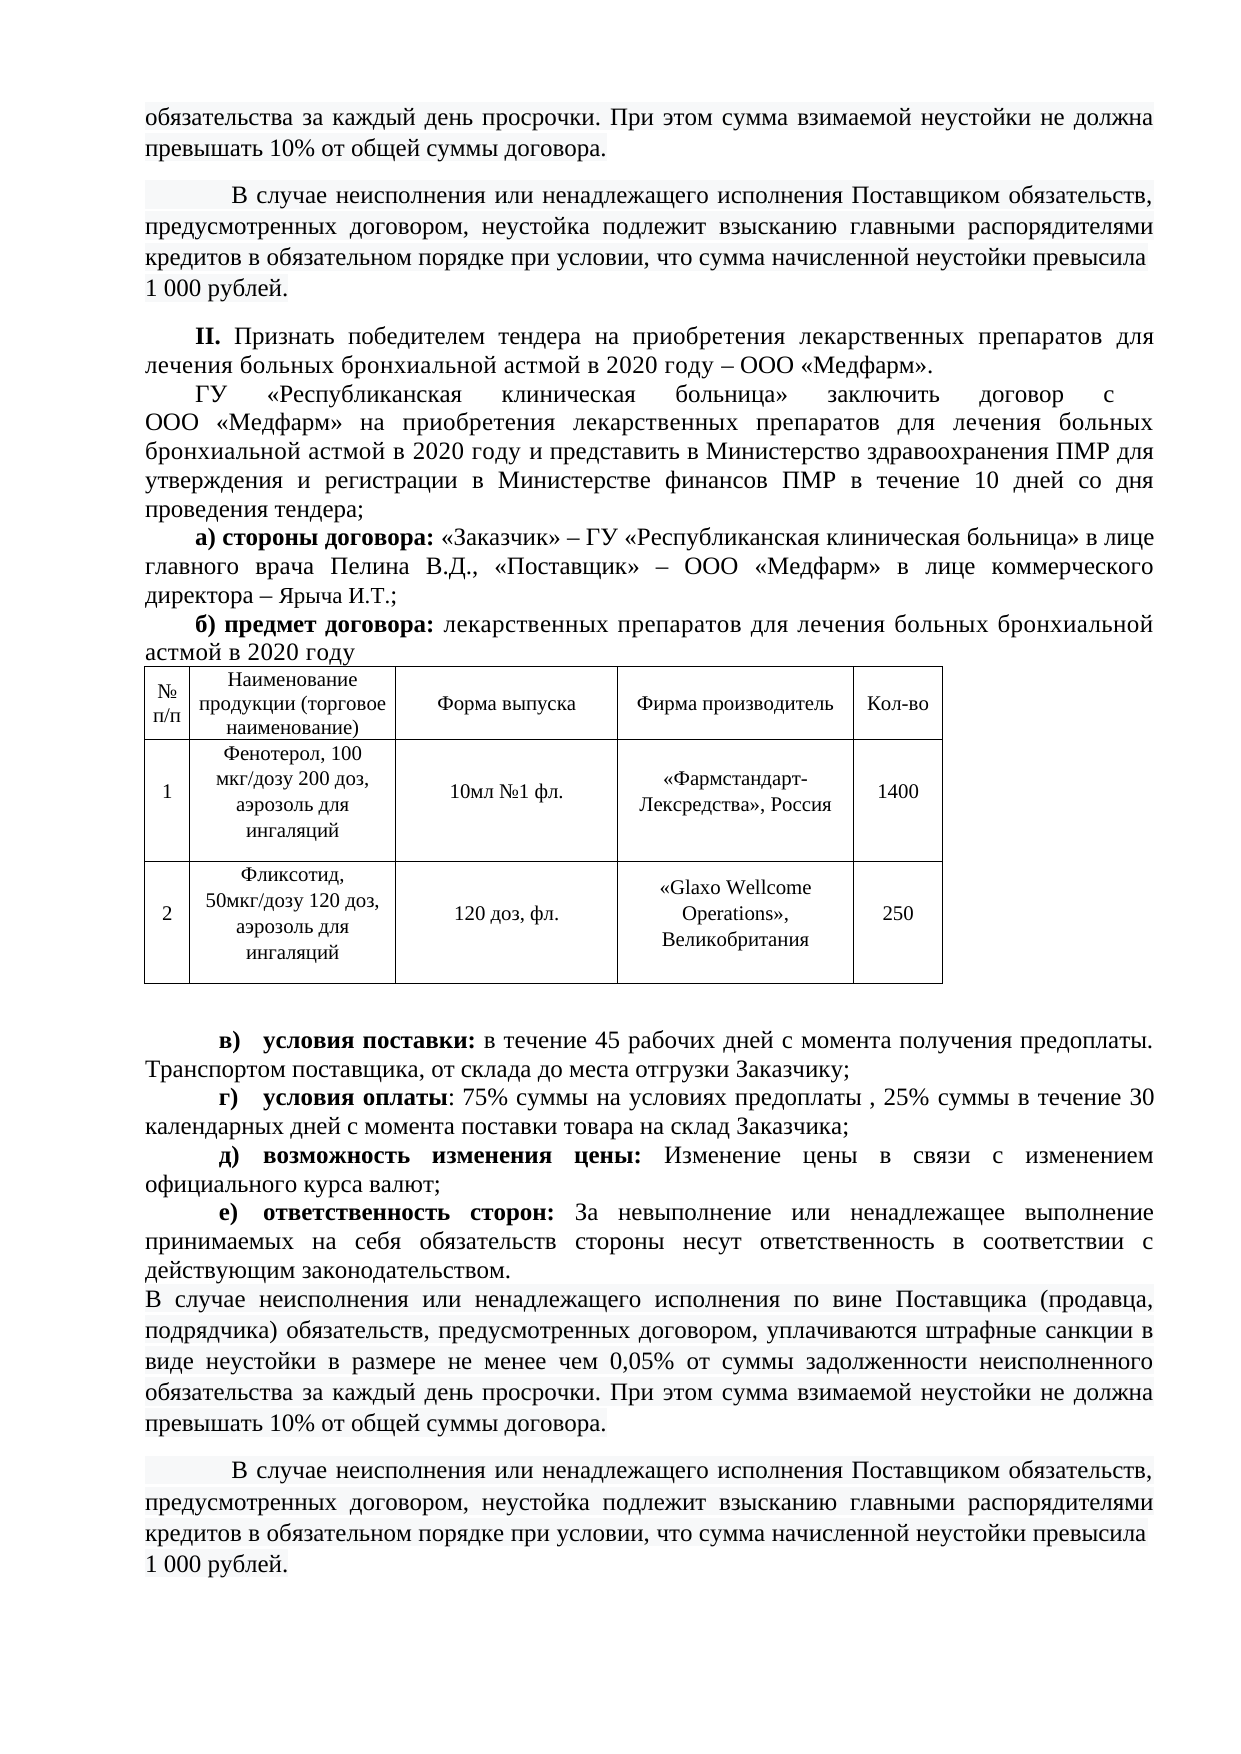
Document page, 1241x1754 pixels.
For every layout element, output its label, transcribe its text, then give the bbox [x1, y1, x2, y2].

text В случае неисполнения или ненадлежащего исполнения Поставщиком обязательств, предусмотренных договором, неустойка подлежит взысканию главными распорядителями кредитов в обязательном порядке при условии, что сумма начисленной неустойки превысила 1 000 рублей. [145, 1515, 1154, 1577]
text е) ответственность сторон: За невыполнение или ненадлежащее выполнение принимаемых на себя обязательств стороны несут ответственность в соответствии с действующим законодательством. [145, 1197, 1154, 1284]
table_header Кол-во [854, 667, 942, 739]
table_cell Фенотерол, 100 мкг/дозу 200 доз, аэрозоль для ингаляций [190, 740, 395, 861]
text д) возможность изменения цены: Изменение цены в связи с изменением официального курса валют; [145, 1140, 1154, 1197]
text б) предмет договора: лекарственных препаратов для лечения больных бронхиальной астмой в 2020 году [145, 609, 1154, 666]
text а) стороны договора: «Заказчик» – ГУ «Республиканская клиническая больница» в лице главного врача Пелина В.Д., «Поставщик» – ООО «Медфарм» в лице коммерческого директора – Ярыча И.Т.; [145, 522, 1154, 609]
table_cell 250 [854, 862, 942, 983]
text II. Признать победителем тендера на приобретения лекарственных препаратов для лечения больных бронхиальной астмой в 2020 году – ООО «Медфарм». [145, 321, 1154, 379]
text В случае неисполнения или ненадлежащего исполнения Поставщиком обязательств, предусмотренных договором, неустойка подлежит взысканию главными распорядителями кредитов в обязательном порядке при условии, что сумма начисленной неустойки превысила 1 000 рублей. [145, 240, 1154, 302]
table_cell 2 [145, 862, 189, 983]
table_header Фирма производитель [618, 667, 853, 739]
text ГУ «Республиканская клиническая больница» заключить договор с ООО «Медфарм» на приобретения лекарственных препаратов для лечения больных бронхиальной астмой в 2020 году и представить в Министерство здравоохранения ПМР для утверждения и регистрации в Министерстве финансов ПМР в течение 10 дней со дня проведения тендера; [145, 379, 1154, 522]
text В случае неисполнения или ненадлежащего исполнения по вине Поставщика (продавца, подрядчика) обязательств, предусмотренных договором, уплачиваются штрафные санкции в виде неустойки в размере не менее чем 0,05% от суммы задолженности неисполненного обязательства за каждый день просрочки. При этом сумма взимаемой неустойки не должна превышать 10% от общей суммы договора. [145, 1406, 1154, 1437]
table_cell «Glaxo Wellcome Operations», Великобритания [618, 862, 853, 983]
table_cell 1400 [854, 740, 942, 861]
table_cell 10мл №1 фл. [396, 740, 617, 861]
table_header Наименование продукции (торговое наименование) [190, 667, 395, 739]
text г) условия оплаты: 75% суммы на условиях предоплаты , 25% суммы в течение 30 календарных дней с момента поставки товара на склад Заказчика; [145, 1082, 1154, 1140]
table_cell 1 [145, 740, 189, 861]
table_cell «Фармстандарт- Лексредства», Россия [618, 740, 853, 861]
table_header Форма выпуска [396, 667, 617, 739]
table_header № п/п [145, 667, 189, 739]
text В случае неисполнения или ненадлежащего исполнения по вине Поставщика (продавца, подрядчика) обязательств, предусмотренных договором, уплачиваются штрафные санкции в виде неустойки в размере не менее чем 0,05% от суммы задолженности неисполненного обязательства за каждый день просрочки. При этом сумма взимаемой неустойки не должна превышать 10% от общей суммы договора. [145, 130, 1154, 161]
text в) условия поставки: в течение 45 рабочих дней с момента получения предоплаты. Транспортом поставщика, от склада до места отгрузки Заказчику; [145, 1025, 1154, 1082]
table_cell Фликсотид, 50мкг/дозу 120 доз, аэрозоль для ингаляций [190, 862, 395, 983]
table_cell 120 доз, фл. [396, 862, 617, 983]
